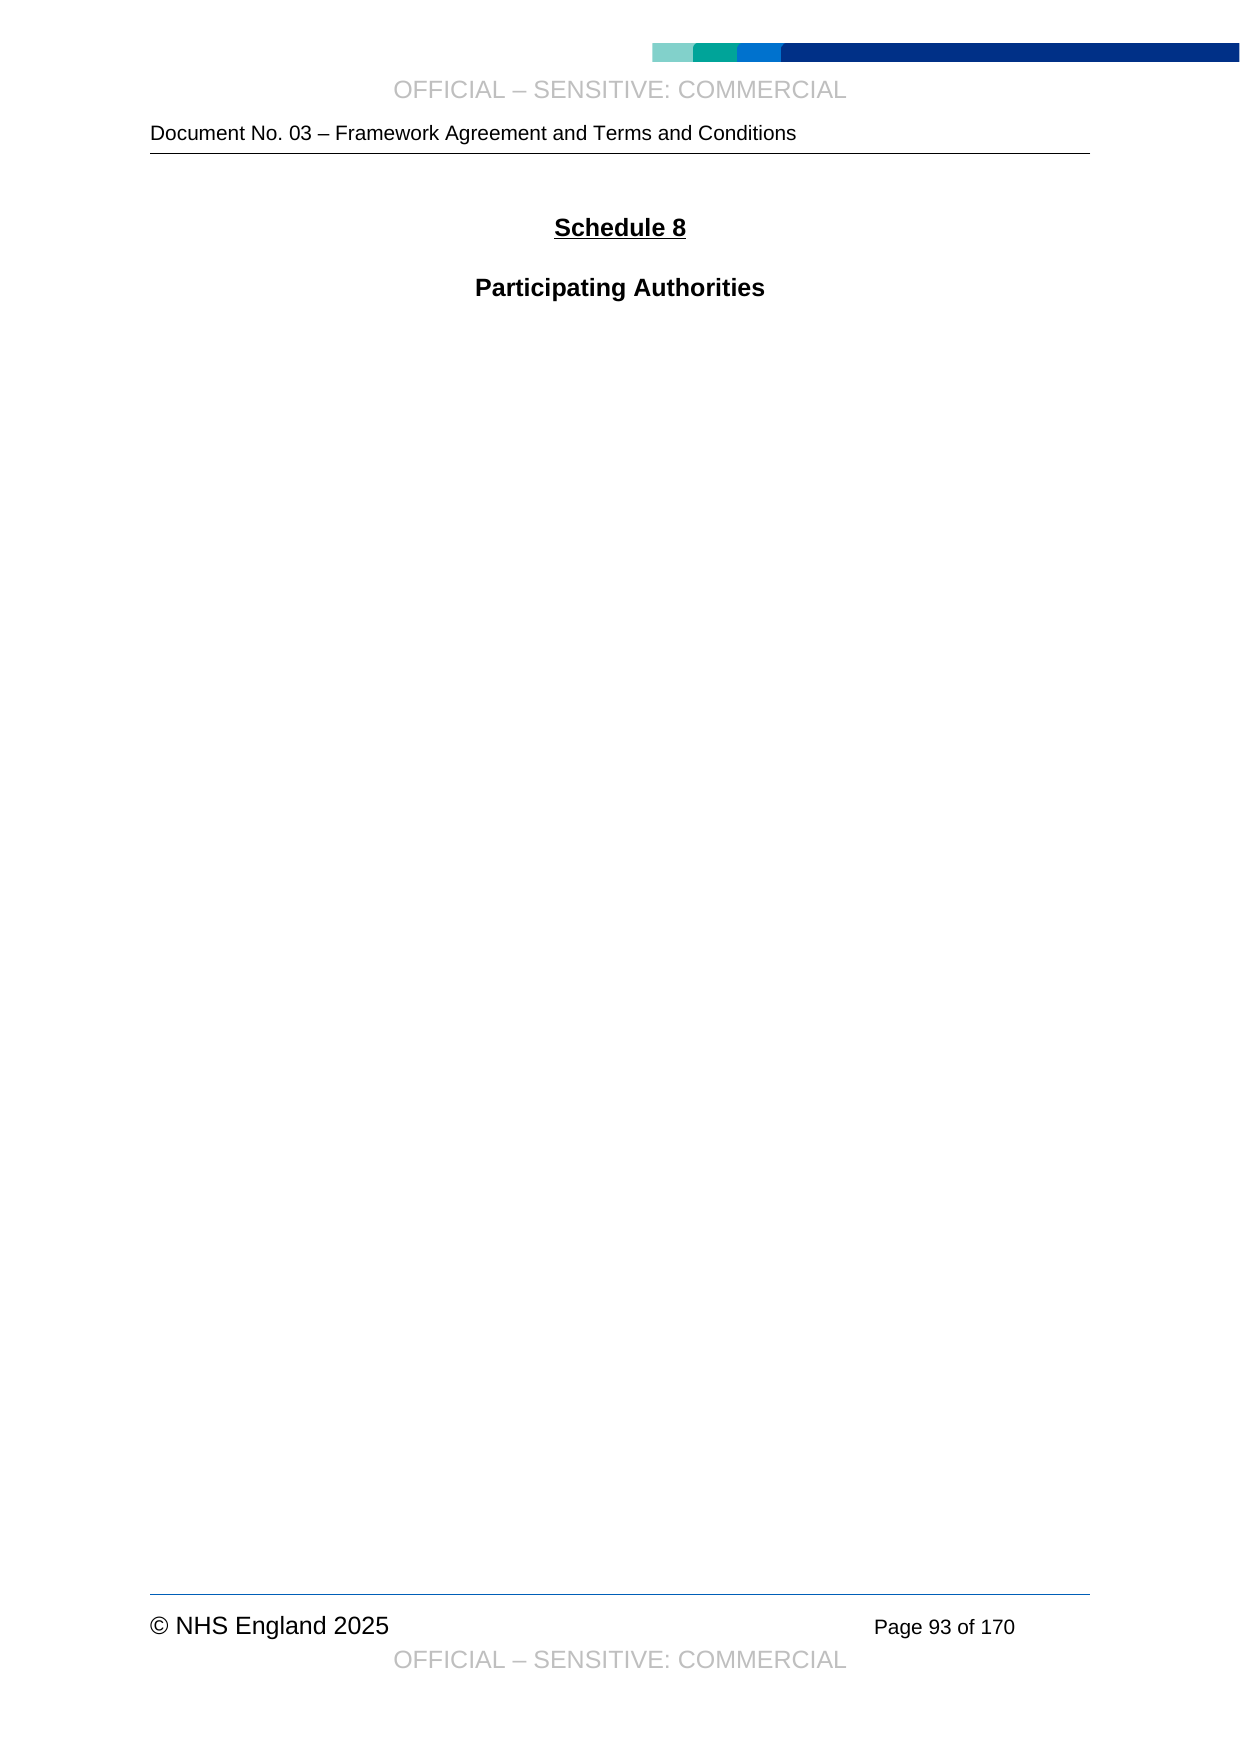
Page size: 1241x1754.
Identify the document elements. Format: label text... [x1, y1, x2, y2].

subtitle Schedule 8 [150, 213, 1090, 242]
subtitle Participating Authorities [150, 273, 1090, 302]
